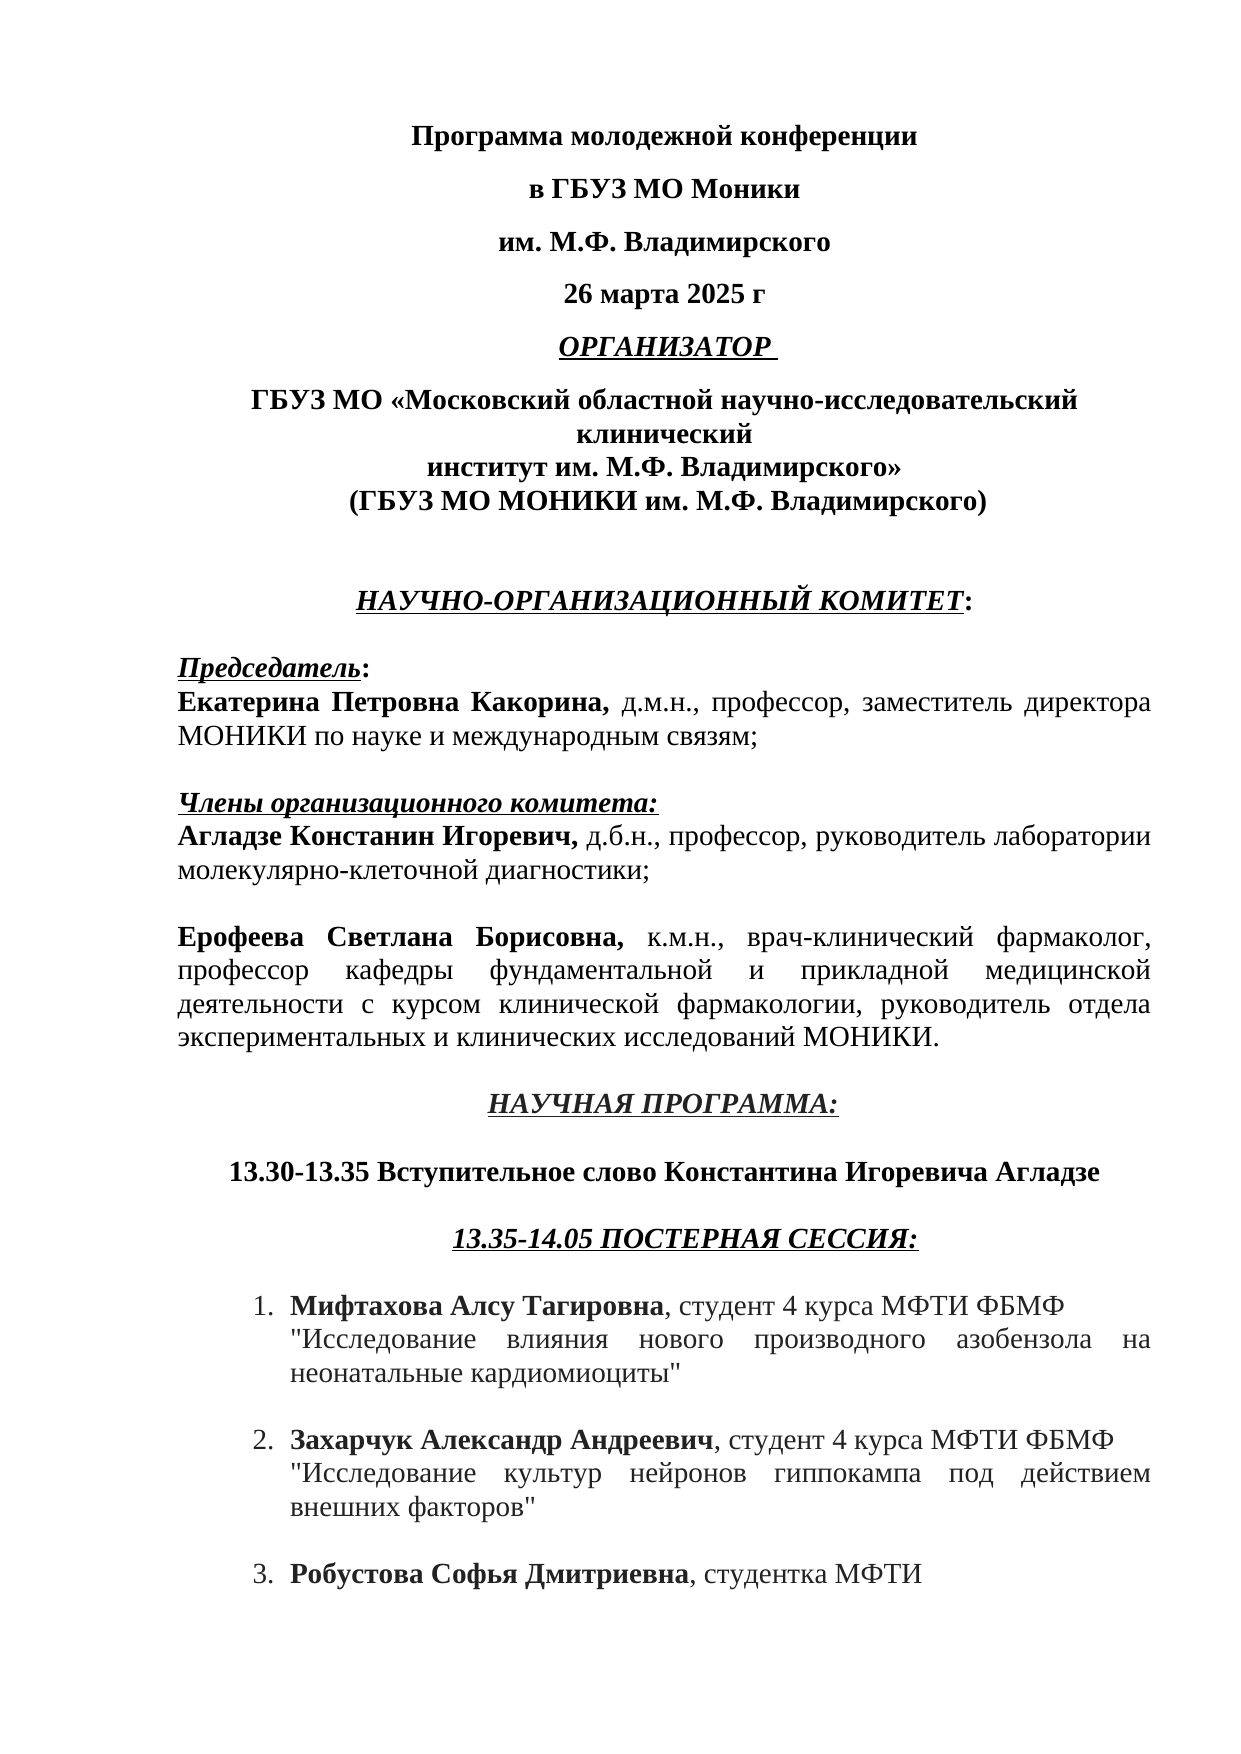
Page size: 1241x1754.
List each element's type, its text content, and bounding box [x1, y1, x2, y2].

text институт им. М.Ф. Владимирского» [177, 449, 1152, 483]
text им. М.Ф. Владимирского [177, 224, 1152, 257]
list Мифтахова Алсу Тагировна, студент 4 курса МФТИ ФБМФ [252, 1288, 1152, 1321]
text ГБУЗ МО «Московский областной научно-исследовательский клинический [177, 382, 1152, 449]
list "Исследование влияния нового производного азобензола на неонатальные кардиомиоциты" [290, 1321, 1152, 1388]
list НАУЧНАЯ ПРОГРАММА: [177, 1087, 1152, 1120]
text Программа молодежной конференции [177, 118, 1152, 152]
text в ГБУЗ МО Моники [177, 171, 1152, 204]
text 26 марта 2025 г [177, 277, 1152, 310]
text Председатель: [177, 651, 1152, 684]
list Захарчук Александр Андреевич, студент 4 курса МФТИ ФБМФ [252, 1422, 1152, 1456]
text (ГБУЗ МО МОНИКИ им. М.Ф. Владимирского) [177, 483, 1152, 516]
list 13.35-14.05 ПОСТЕРНАЯ СЕССИЯ: [222, 1221, 1152, 1254]
text Члены организационного комитета: [177, 785, 1152, 818]
list "Исследование культур нейронов гиппокампа под действием внешних факторов" [290, 1456, 1152, 1523]
list Робустова Софья Дмитриевна, студентка МФТИ [252, 1556, 1152, 1590]
text Екатерина Петровна Какорина, д.м.н., профессор, заместитель директора МОНИКИ по науке и международным связям; [177, 684, 1152, 751]
text ОРГАНИЗАТОР [177, 329, 1152, 363]
list 13.30-13.35 Вступительное слово Константина Игоревича Агладзе [177, 1154, 1152, 1187]
text Агладзе Констанин Игоревич, д.б.н., профессор, руководитель лаборатории молекулярно-клеточной диагностики; [177, 818, 1152, 885]
text НАУЧНО-ОРГАНИЗАЦИОННЫЙ КОМИТЕТ: [177, 583, 1152, 617]
text Ерофеева Светлана Борисовна, к.м.н., врач-клинический фармаколог, профессор кафедры фундаментальной и прикладной медицинской деятельности с курсом клинической фармакологии, руководитель отдела экспериментальных и клинических исследований МОНИКИ. [177, 919, 1152, 1053]
